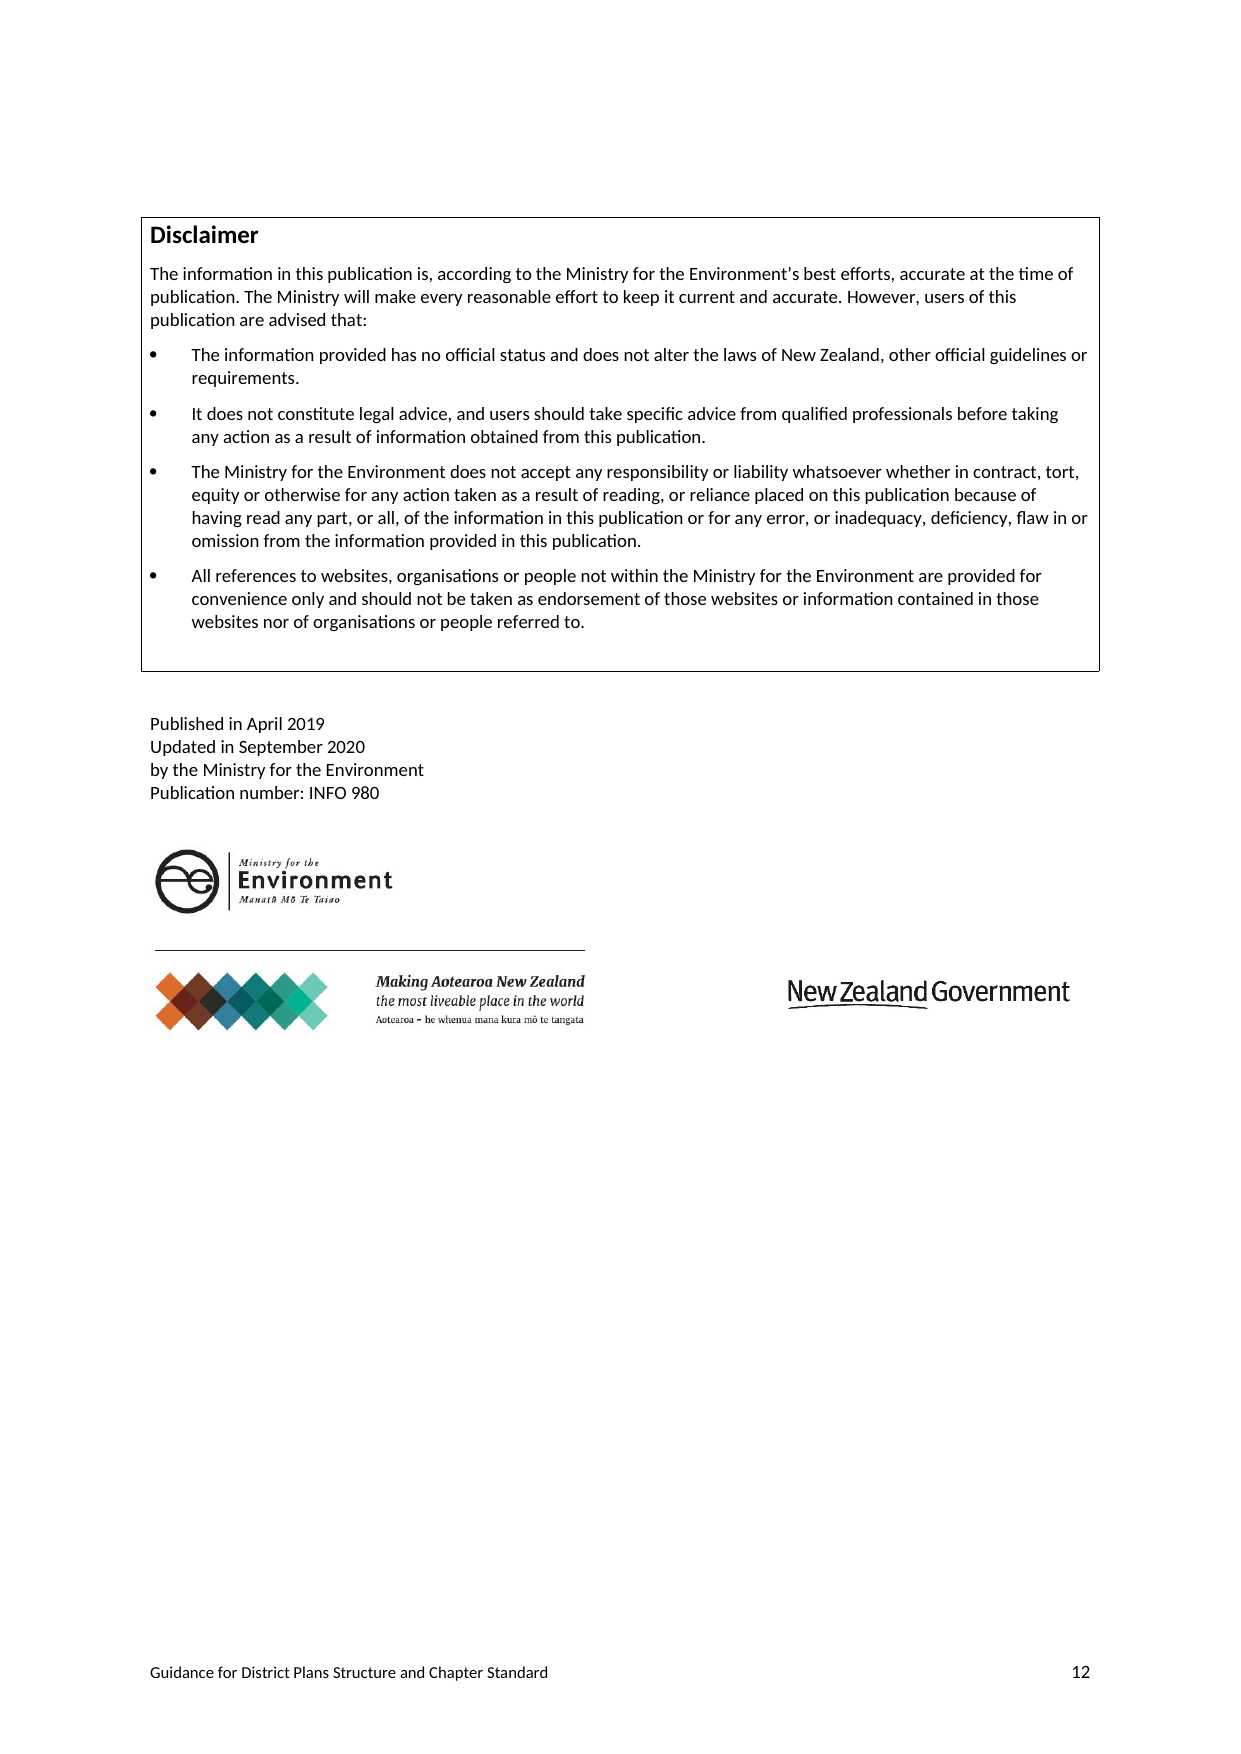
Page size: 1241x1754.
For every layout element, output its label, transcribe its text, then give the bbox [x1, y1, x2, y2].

list The information provided has no official status and does not alter the laws of New Zealand, other official guidelines or requirements. [142, 341, 1099, 389]
list The Ministry for the Environment does not accept any responsibility or liability whatsoever whether in contract, tort, equity or otherwise for any action taken as a result of reading, or reliance placed on this publication because of having read any part, or all, of the information in this publication or for any error, or inadequacy, deficiency, flaw in or omission from the information provided in this publication. [142, 458, 1099, 552]
list It does not constitute legal advice, and users should take specific advice from qualified professionals before taking any action as a result of information obtained from this publication. [142, 399, 1099, 448]
picture [781, 952, 1098, 1020]
text Published in April 2019 Updated in September 2020 by the Ministry for the Environment Publication number: INFO 980 [150, 712, 1090, 804]
text Disclaimer [142, 218, 1099, 250]
text The information in this publication is, according to the Ministry for the Environment’s best efforts, accurate at the time of publication. The Ministry will make every reasonable effort to keep it current and accurate. However, users of this publication are advised that: [142, 260, 1099, 331]
picture [150, 845, 588, 1033]
list All references to websites, organisations or people not within the Ministry for the Environment are provided for convenience only and should not be taken as endorsement of those websites or information contained in those websites nor of organisations or people referred to. [142, 562, 1099, 633]
